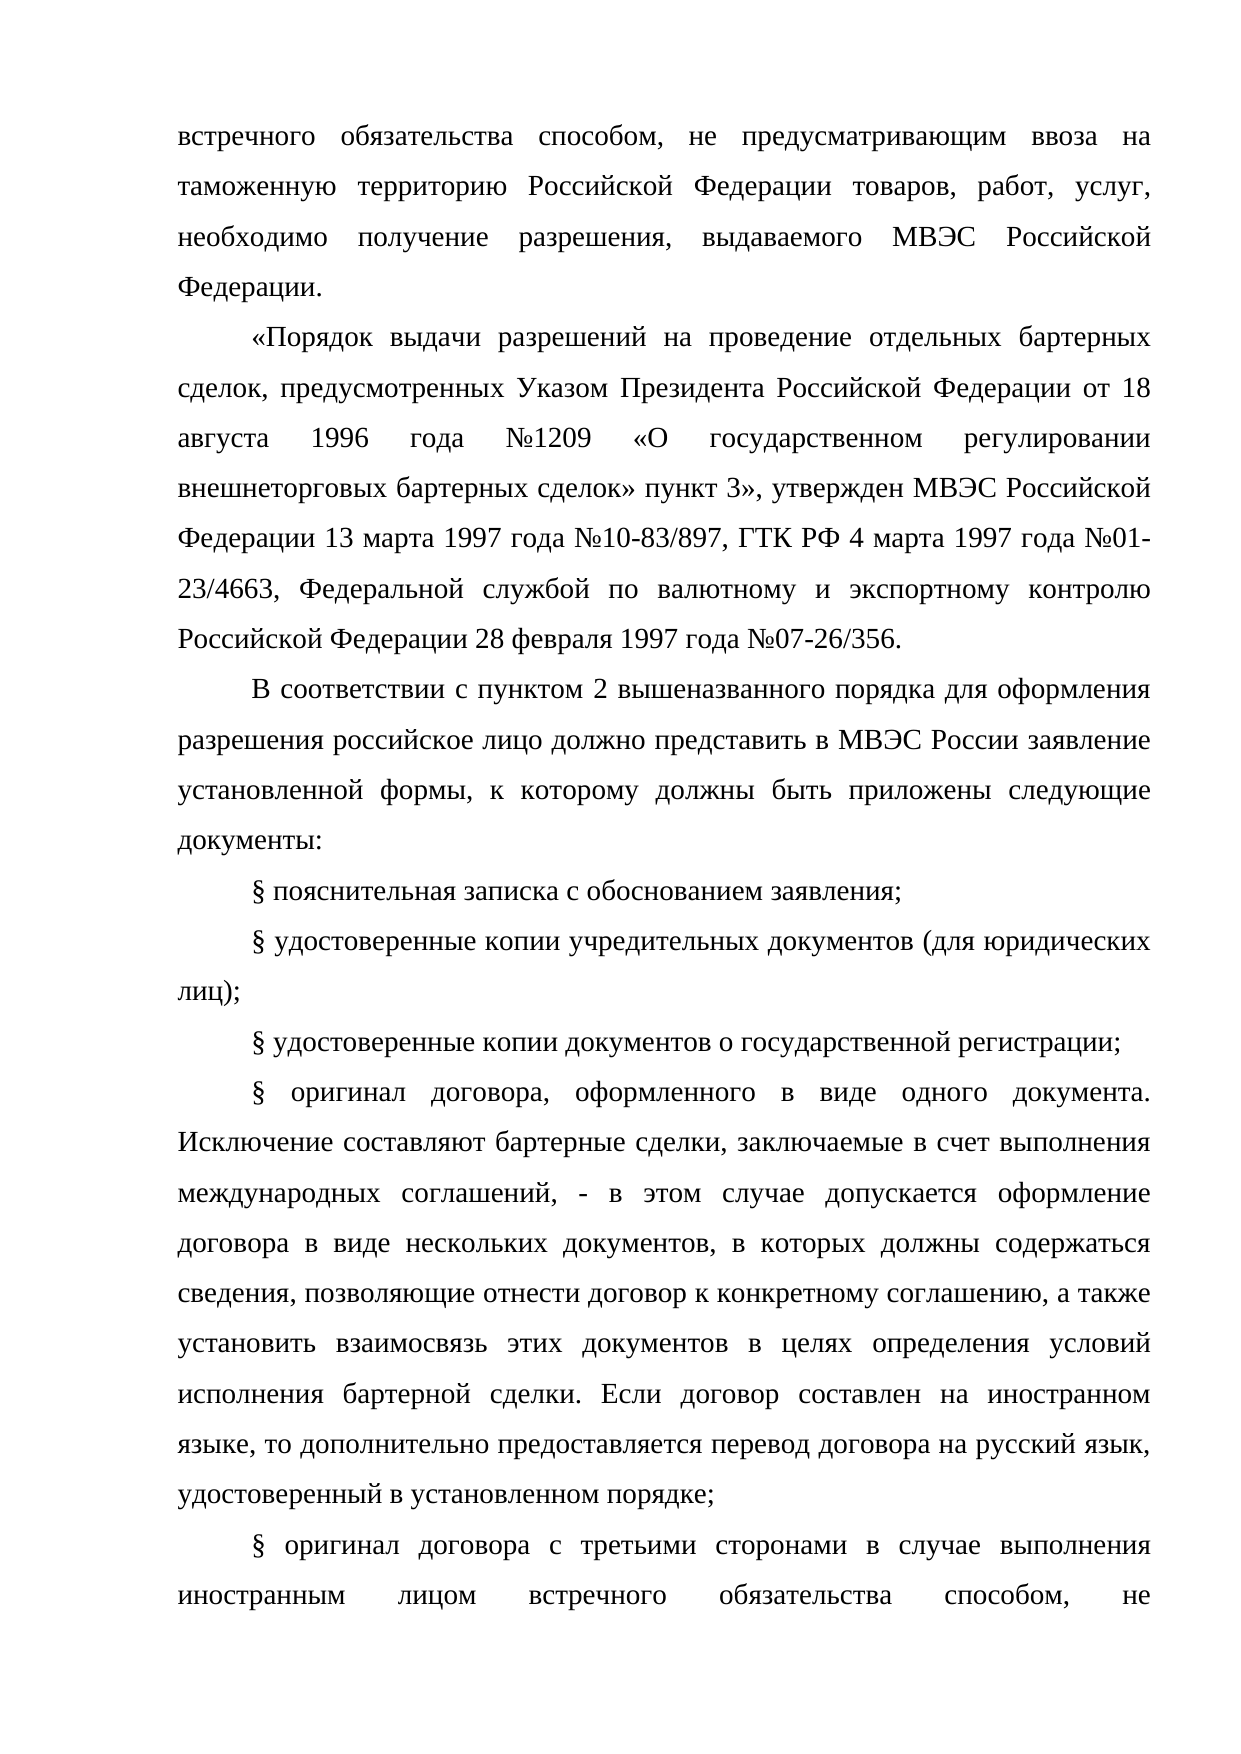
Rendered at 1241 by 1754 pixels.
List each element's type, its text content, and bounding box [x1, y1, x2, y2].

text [177, 1527, 1152, 1611]
text «Порядок выдачи разрешений на проведение отдельных бартерных сделок, предусмотренных Указом Президента Российской Федерации от 18 августа 1996 года №1209 «О государственном регулировании внешнеторговых бартерных сделок» пункт 3», утвержден МВЭС Российской Федерации 13 марта 1997 года №10-83/897, ГТК РФ 4 марта 1997 года №01-23/4663, Федеральной службой по валютному и экспортному контролю Российской Федерации 28 февраля 1997 года №07-26/356. [177, 319, 1152, 655]
text В соответствии с пунктом 2 вышеназванного порядка для оформления разрешения российское лицо должно представить в МВЭС России заявление установленной формы, к которому должны быть приложены следующие документы: [177, 672, 1152, 856]
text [177, 118, 1152, 303]
text § удостоверенные копии учредительных документов (для юридических лиц); [177, 923, 1152, 1007]
text § пояснительная записка с обоснованием заявления; [177, 873, 1152, 906]
text § удостоверенные копии документов о государственной регистрации; [177, 1024, 1152, 1057]
text § оригинал договора, оформленного в виде одного документа. Исключение составляют бартерные сделки, заключаемые в счет выполнения международных соглашений, - в этом случае допускается оформление договора в виде нескольких документов, в которых должны содержаться сведения, позволяющие отнести договор к конкретному соглашению, а также установить взаимосвязь этих документов в целях определения условий исполнения бартерной сделки. Если договор составлен на иностранном языке, то дополнительно предоставляется перевод договора на русский язык, удостоверенный в установленном порядке; [177, 1074, 1152, 1510]
